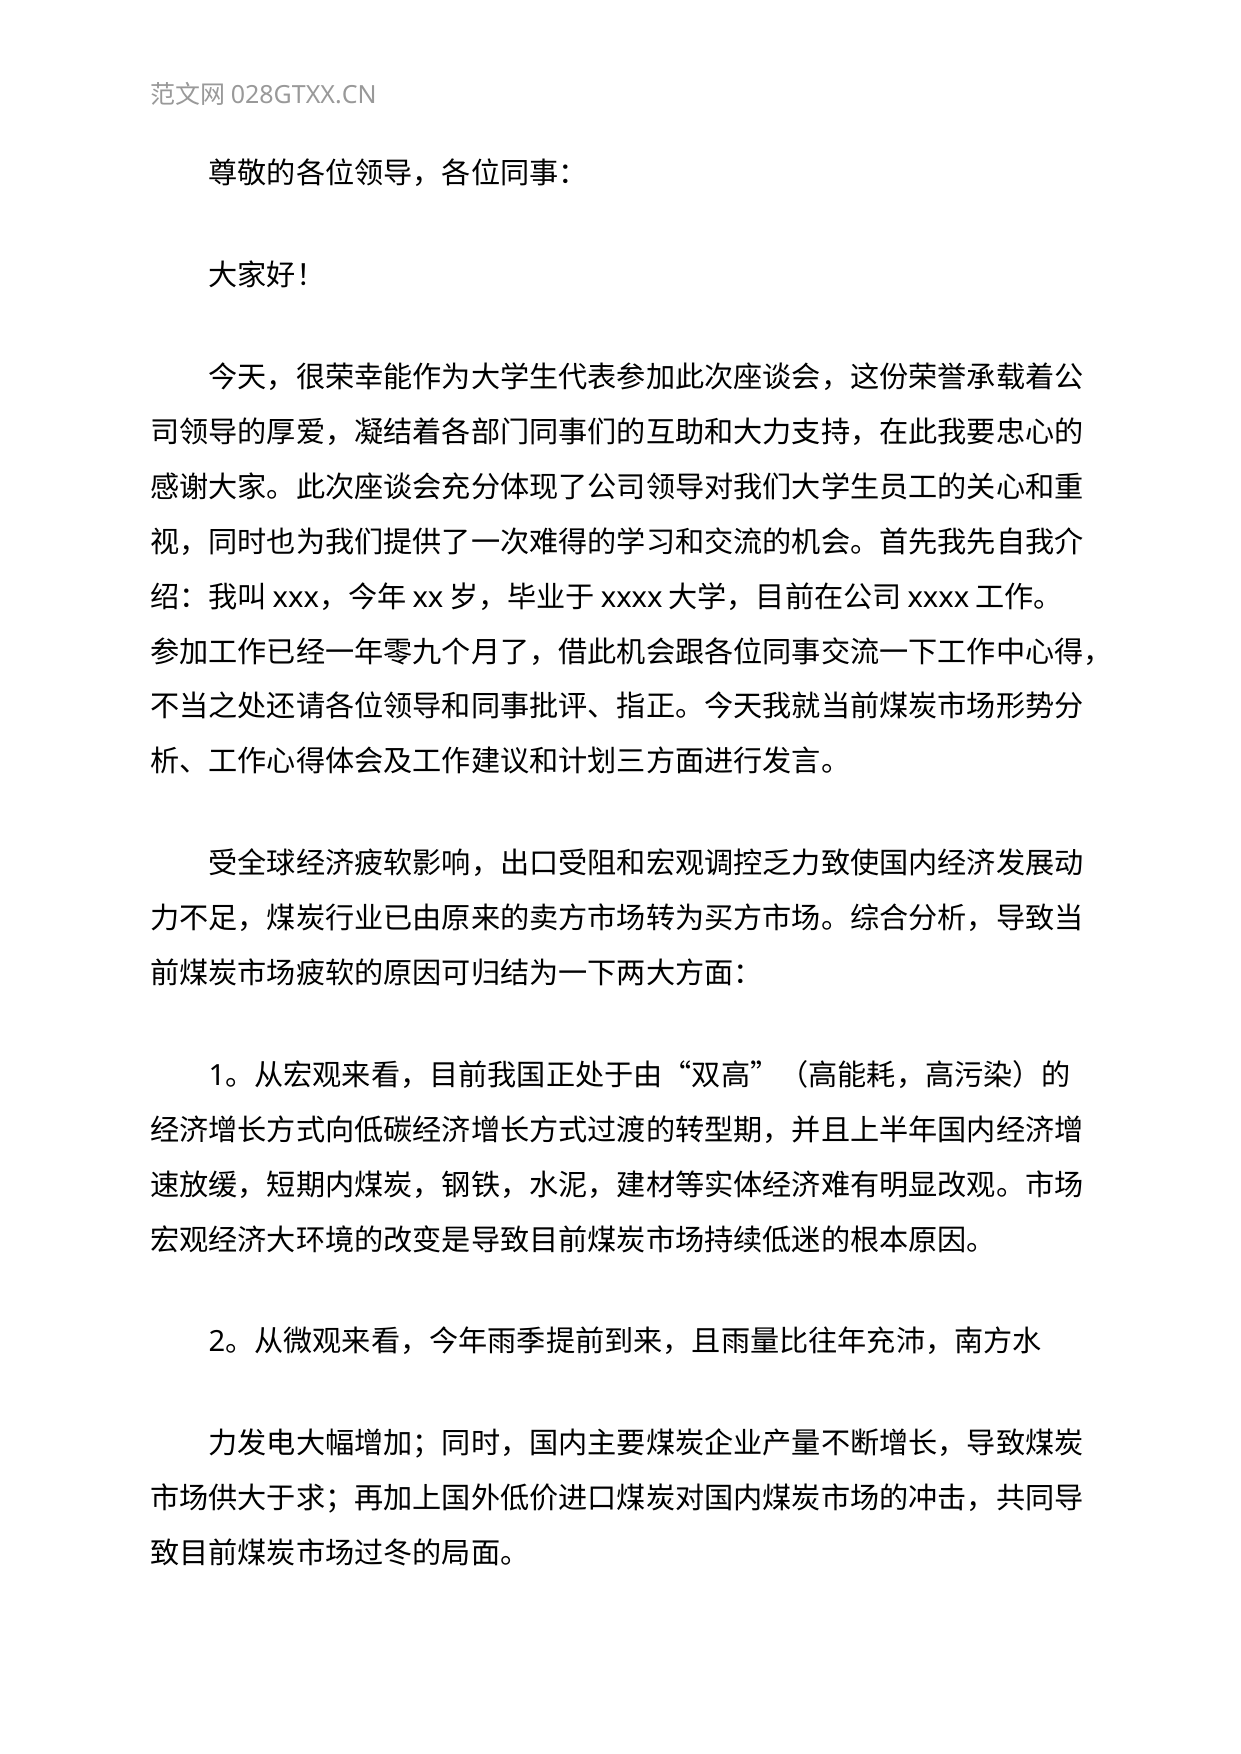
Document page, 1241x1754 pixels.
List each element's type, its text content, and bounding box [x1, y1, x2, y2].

text 力发电大幅增加；同时，国内主要煤炭企业产量不断增长，导致煤炭市场供大于求；再加上国外低价进口煤炭对国内煤炭市场的冲击，共同导致目前煤炭市场过冬的局面。 [150, 1420, 1090, 1572]
text 2。从微观来看，今年雨季提前到来，且雨量比往年充沛，南方水 [150, 1318, 1090, 1360]
text 1。从宏观来看，目前我国正处于由“双高”（高能耗，高污染）的经济增长方式向低碳经济增长方式过渡的转型期，并且上半年国内经济增速放缓，短期内煤炭，钢铁，水泥，建材等实体经济难有明显改观。市场宏观经济大环境的改变是导致目前煤炭市场持续低迷的根本原因。 [150, 1051, 1090, 1258]
text 大家好！ [150, 252, 1090, 294]
text 尊敬的各位领导，各位同事： [150, 150, 1090, 192]
text 受全球经济疲软影响，出口受阻和宏观调控乏力致使国内经济发展动力不足，煤炭行业已由原来的卖方市场转为买方市场。综合分析，导致当前煤炭市场疲软的原因可归结为一下两大方面： [150, 840, 1090, 992]
text 今天，很荣幸能作为大学生代表参加此次座谈会，这份荣誉承载着公司领导的厚爱，凝结着各部门同事们的互助和大力支持，在此我要忠心的感谢大家。此次座谈会充分体现了公司领导对我们大学生员工的关心和重视，同时也为我们提供了一次难得的学习和交流的机会。首先我先自我介绍：我叫xxx，今年xx岁，毕业于xxxx大学，目前在公司xxxx工作。参加工作已经一年零九个月了，借此机会跟各位同事交流一下工作中心得，不当之处还请各位领导和同事批评、指正。今天我就当前煤炭市场形势分析、工作心得体会及工作建议和计划三方面进行发言。 [150, 353, 1090, 780]
